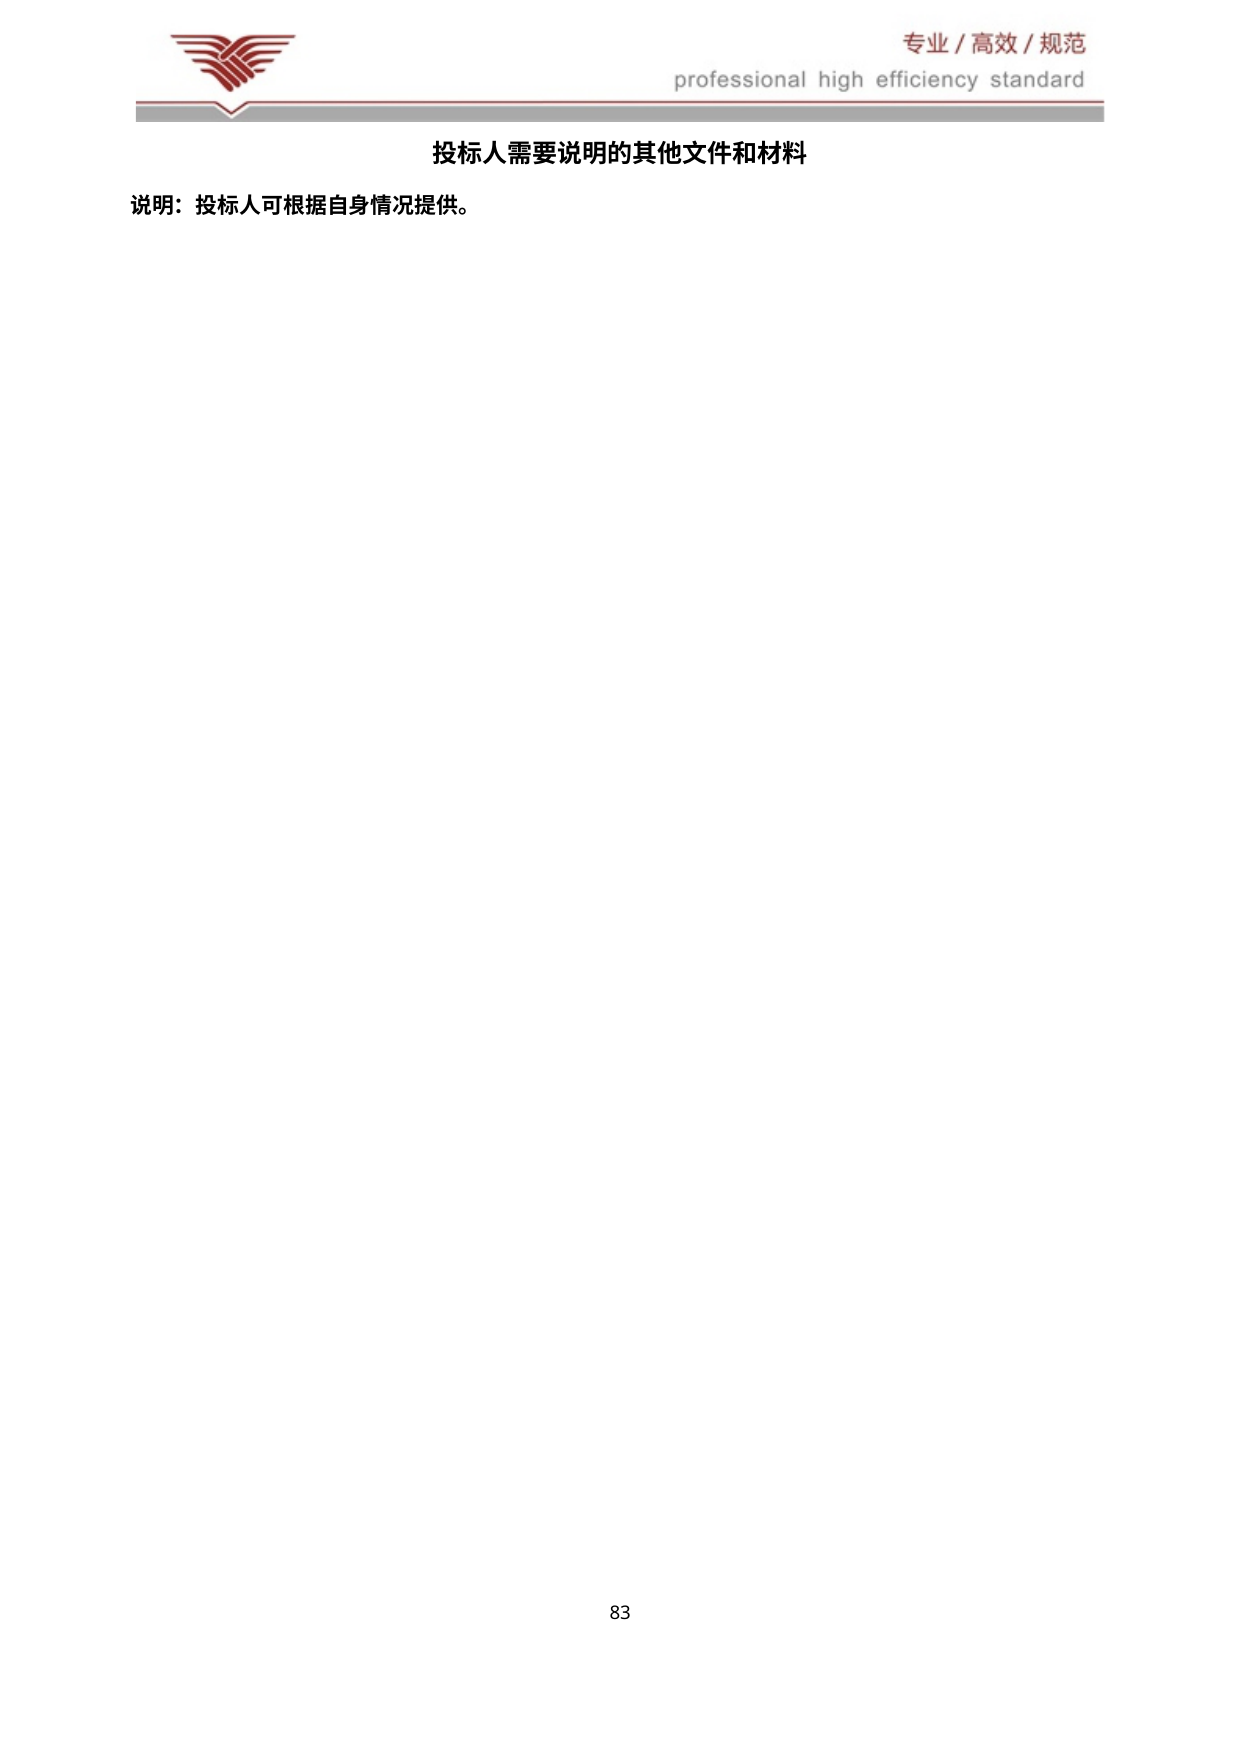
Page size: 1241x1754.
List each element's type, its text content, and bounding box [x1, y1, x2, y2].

picture [135, 11, 1105, 122]
text 投标人需要说明的其他文件和材料 [130, 133, 1110, 170]
text 说明：投标人可根据自身情况提供。 [130, 188, 1110, 219]
